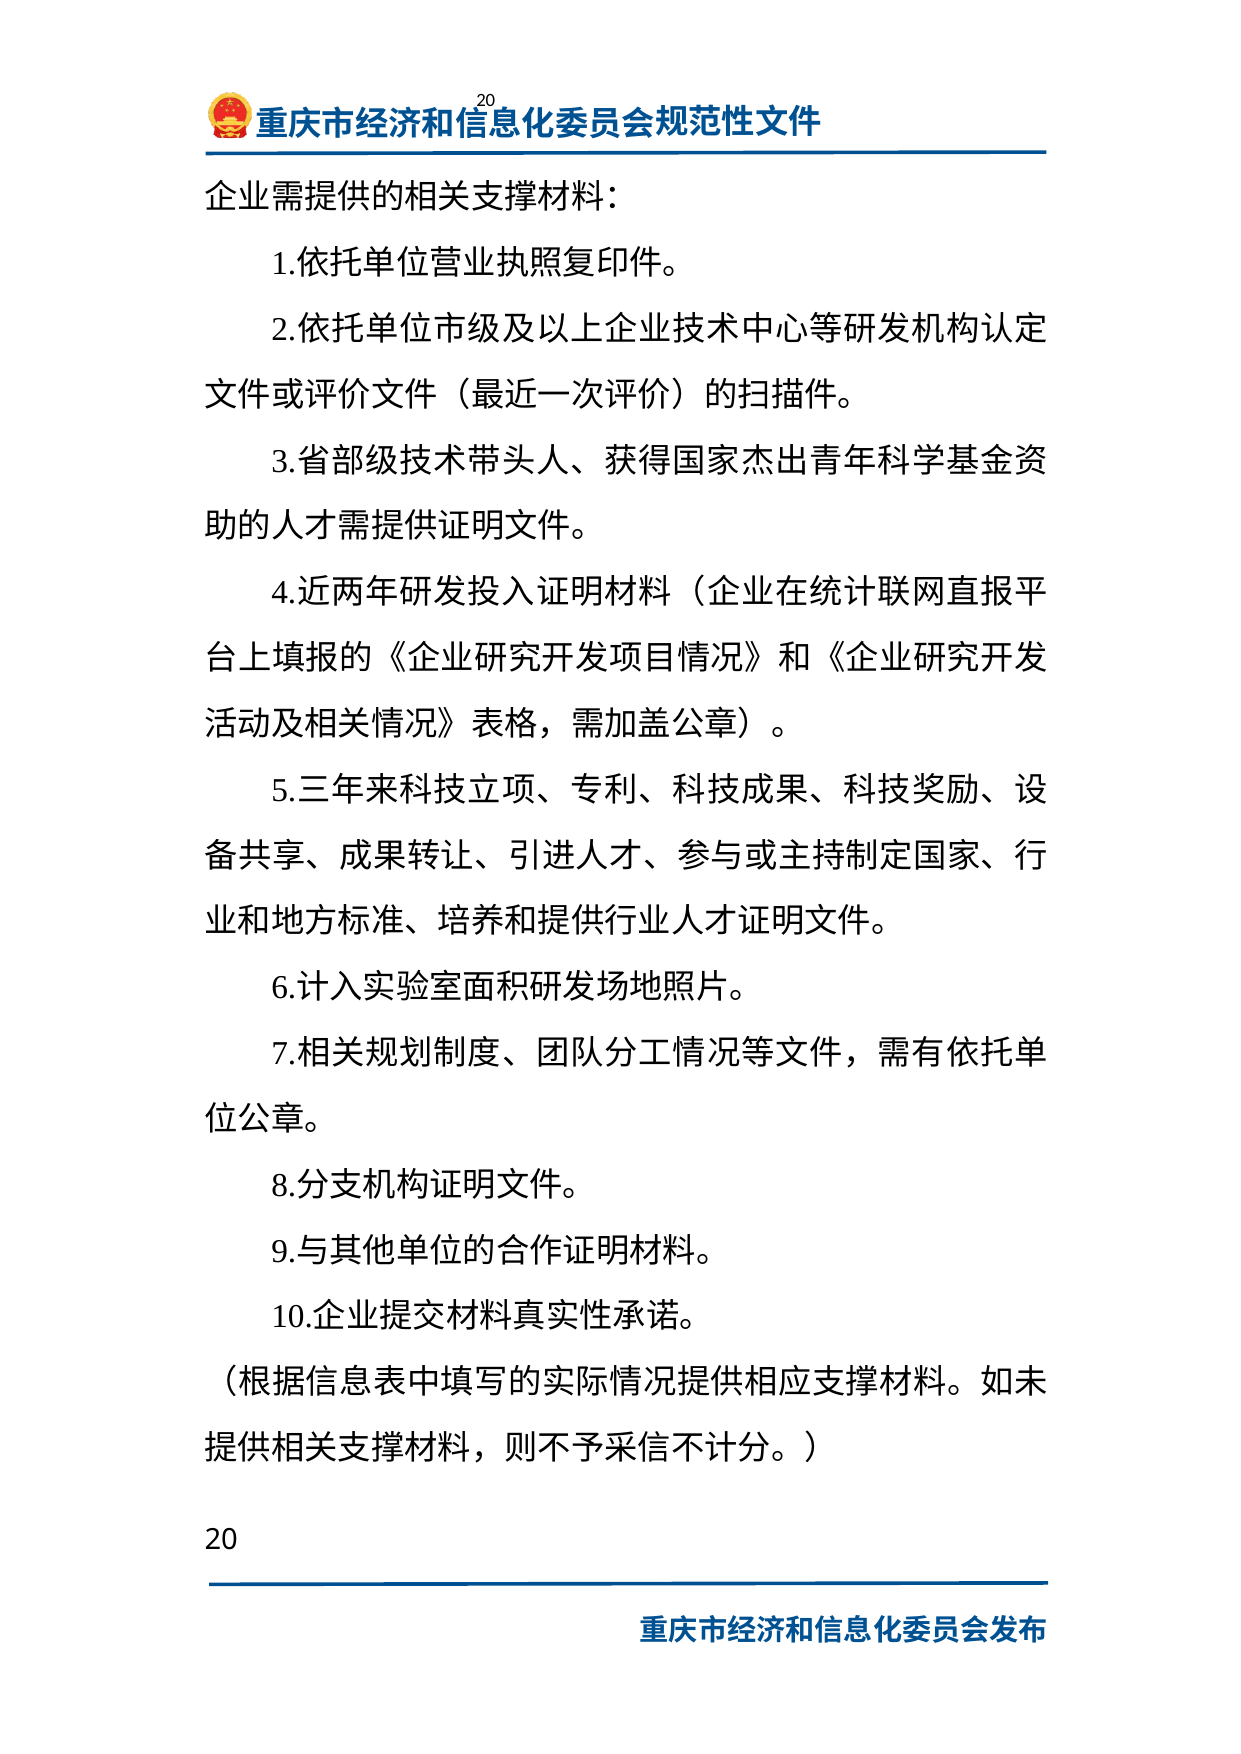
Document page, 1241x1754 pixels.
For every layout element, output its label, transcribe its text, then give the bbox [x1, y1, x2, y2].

text 3.省部级技术带头人、获得国家杰出青年科学基金资助的人才需提供证明文件。 [204, 424, 1048, 556]
text 4.近两年研发投入证明材料（企业在统计联网直报平台上填报的《企业研究开发项目情况》和《企业研究开发活动及相关情况》表格，需加盖公章）。 [204, 556, 1048, 754]
text 2.依托单位市级及以上企业技术中心等研发机构认定文件或评价文件（最近一次评价）的扫描件。 [204, 293, 1048, 424]
text 10.企业提交材料真实性承诺。 [204, 1280, 1048, 1346]
text 8.分支机构证明文件。 [204, 1149, 1048, 1214]
text （根据信息表中填写的实际情况提供相应支撑材料。如未提供相关支撑材料，则不予采信不计分。） [204, 1346, 1048, 1478]
text 企业需提供的相关支撑材料： [204, 161, 1048, 227]
text 5.三年来科技立项、专利、科技成果、科技奖励、设备共享、成果转让、引进人才、参与或主持制定国家、行业和地方标准、培养和提供行业人才证明文件。 [204, 754, 1048, 951]
text 6.计入实验室面积研发场地照片。 [204, 951, 1048, 1017]
picture [204, 90, 255, 142]
text 9.与其他单位的合作证明材料。 [204, 1214, 1048, 1280]
text 7.相关规划制度、团队分工情况等文件，需有依托单位公章。 [204, 1017, 1048, 1149]
text 1.依托单位营业执照复印件。 [204, 227, 1048, 293]
